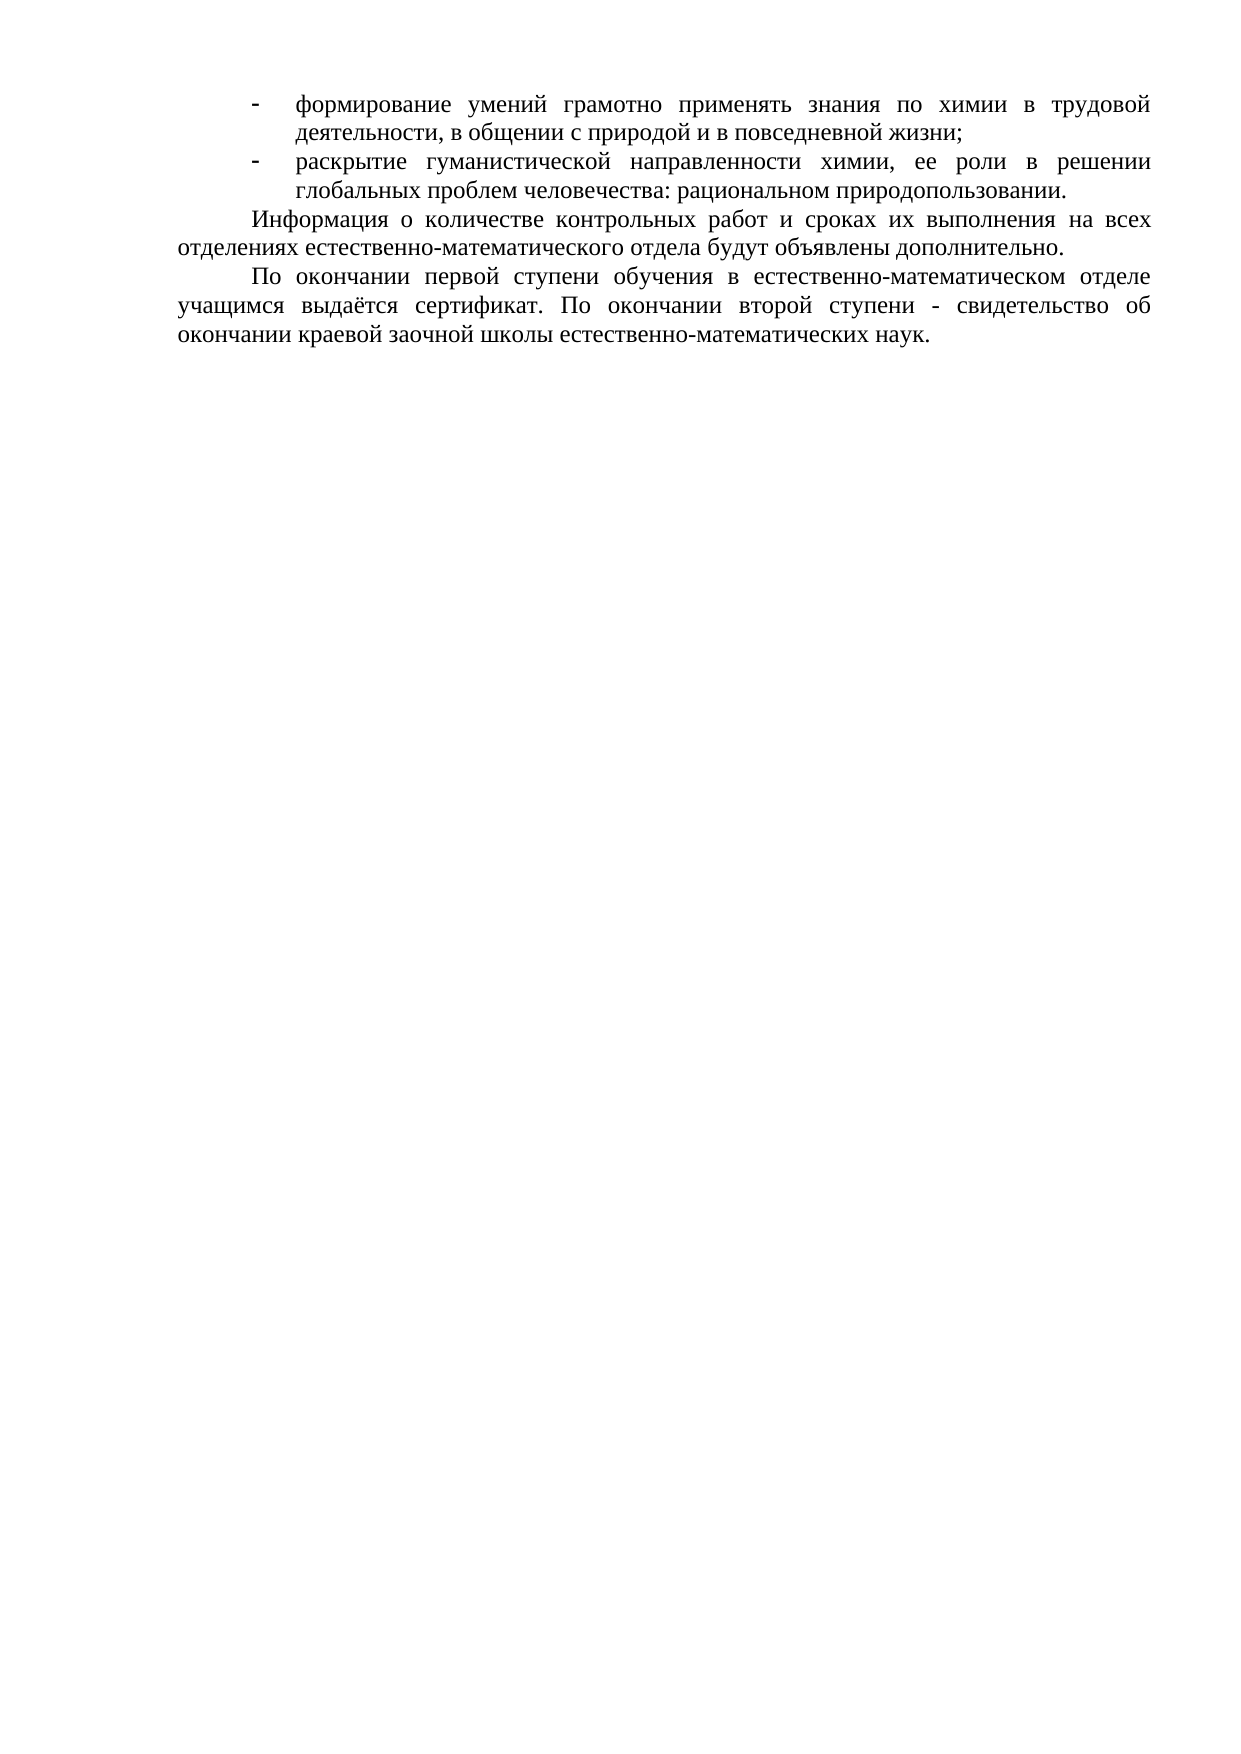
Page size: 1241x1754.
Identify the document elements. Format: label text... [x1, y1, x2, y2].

text По окончании первой ступени обучения в естественно-математическом отделе учащимся выдаётся сертификат. По окончании второй ступени - свидетельство об окончании краевой заочной школы естественно-математических наук. [177, 261, 1152, 347]
list раскрытие гуманистической направленности химии, ее роли в решении глобальных проблем человечества: рациональном природопользовании. [251, 146, 1152, 204]
list формирование умений грамотно применять знания по химии в трудовой деятельности, в общении с природой и в повседневной жизни; [251, 89, 1152, 146]
text Информация о количестве контрольных работ и сроках их выполнения на всех отделениях естественно-математического отдела будут объявлены дополнительно. [177, 204, 1152, 261]
